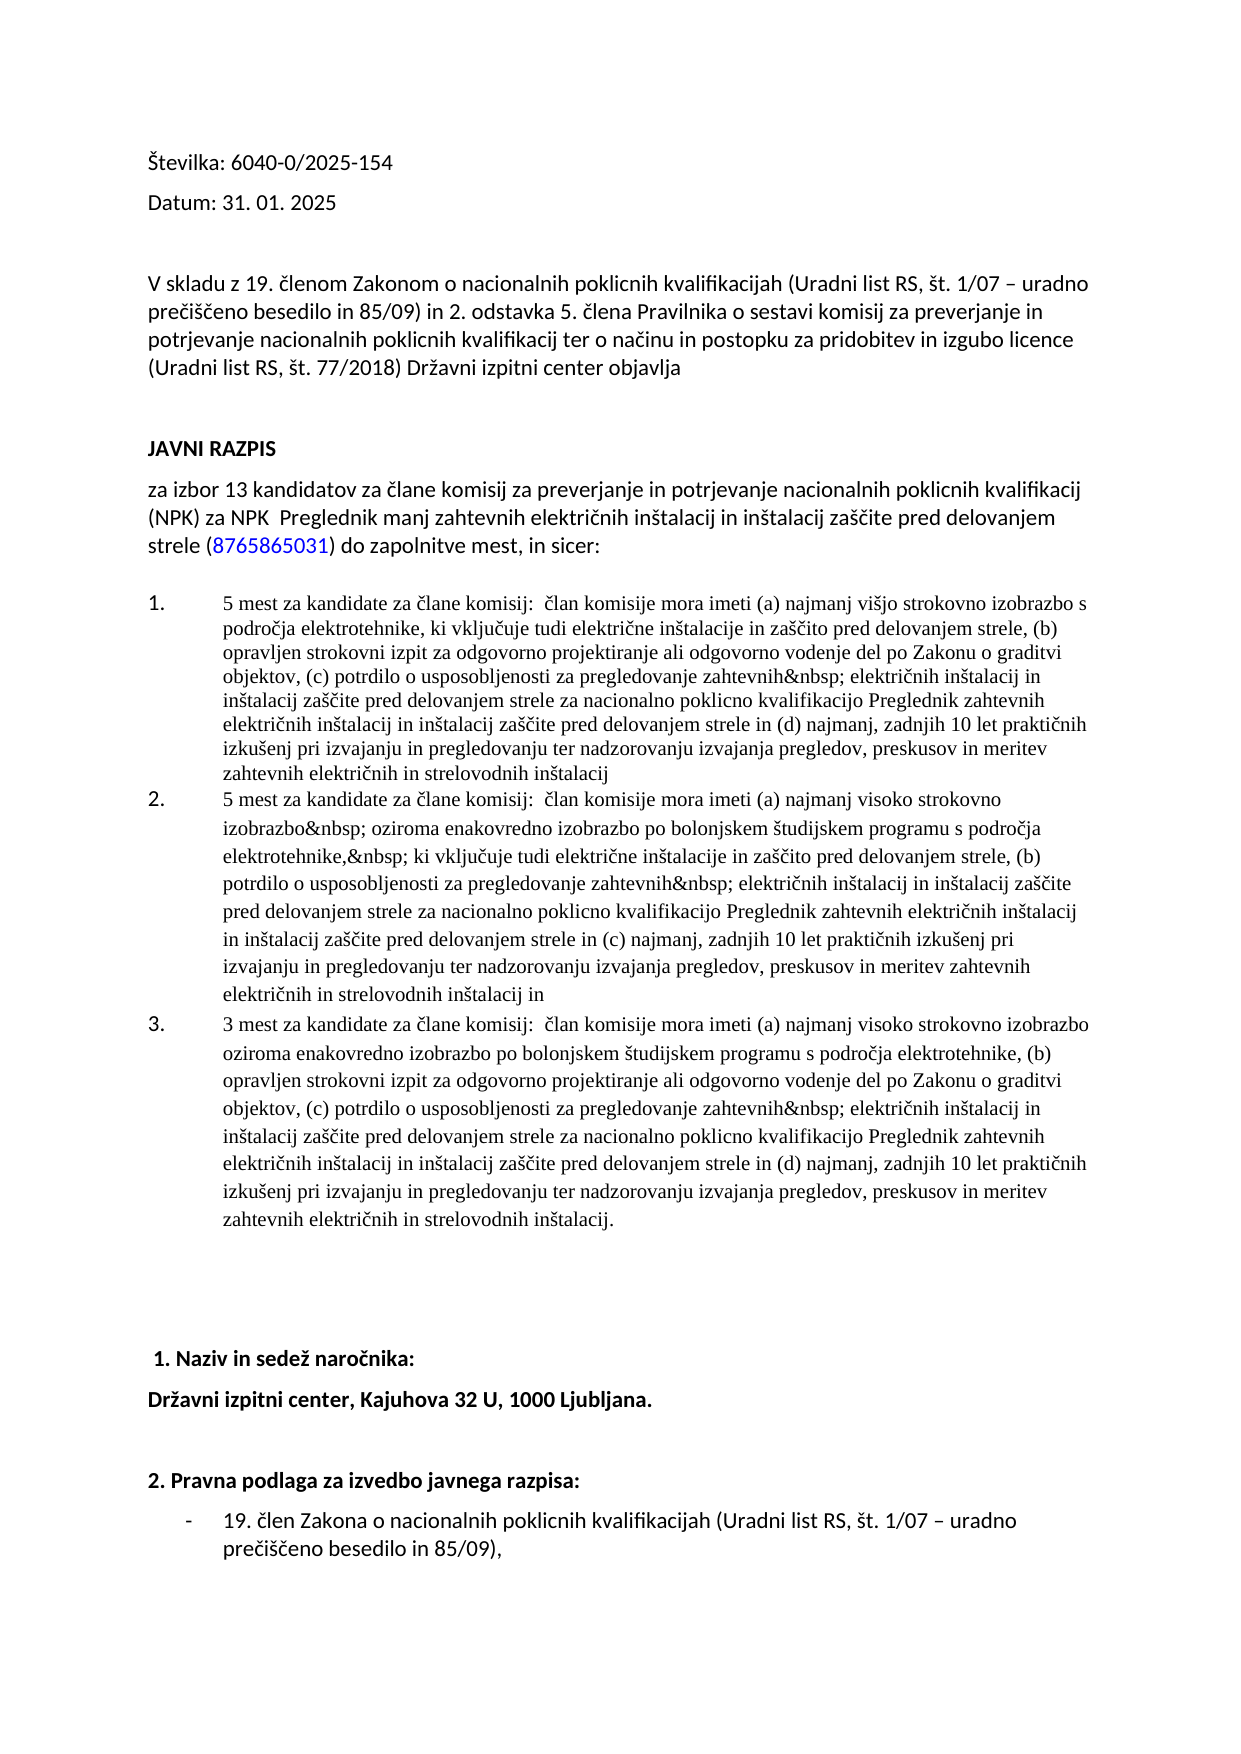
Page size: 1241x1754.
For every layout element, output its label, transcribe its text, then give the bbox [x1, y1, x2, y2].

text V skladu z 19. členom Zakonom o nacionalnih poklicnih kvalifikacijah (Uradni list RS, št. 1/07 – uradno prečiščeno besedilo in 85/09) in 2. odstavka 5. člena Pravilnika o sestavi komisij za preverjanje in potrjevanje nacionalnih poklicnih kvalifikacij ter o načinu in postopku za pridobitev in izgubo licence (Uradni list RS, št. 77/2018) Državni izpitni center objavlja [148, 269, 1093, 381]
text JAVNI RAZPIS [148, 434, 1093, 462]
list 3 mest za kandidate za člane komisij: član komisije mora imeti (a) najmanj visoko strokovno izobrazbo oziroma enakovredno izobrazbo po bolonjskem študijskem programu s področja elektrotehnike, (b) opravljen strokovni izpit za odgovorno projektiranje ali odgovorno vodenje del po Zakonu o graditvi objektov, (c) potrdilo o usposobljenosti za pregledovanje zahtevnih&nbsp; električnih inštalacij in inštalacij zaščite pred delovanjem strele za nacionalno poklicno kvalifikacijo Preglednik zahtevnih električnih inštalacij in inštalacij zaščite pred delovanjem strele in (d) najmanj, zadnjih 10 let praktičnih izkušenj pri izvajanju in pregledovanju ter nadzorovanju izvajanja pregledov, preskusov in meritev zahtevnih električnih in strelovodnih inštalacij. [148, 1009, 1093, 1231]
list 5 mest za kandidate za člane komisij: član komisije mora imeti (a) najmanj višjo strokovno izobrazbo s področja elektrotehnike, ki vključuje tudi električne inštalacije in zaščito pred delovanjem strele, (b) opravljen strokovni izpit za odgovorno projektiranje ali odgovorno vodenje del po Zakonu o graditvi objektov, (c) potrdilo o usposobljenosti za pregledovanje zahtevnih&nbsp; električnih inštalacij in inštalacij zaščite pred delovanjem strele za nacionalno poklicno kvalifikacijo Preglednik zahtevnih električnih inštalacij in inštalacij zaščite pred delovanjem strele in (d) najmanj, zadnjih 10 let praktičnih izkušenj pri izvajanju in pregledovanju ter nadzorovanju izvajanja pregledov, preskusov in meritev zahtevnih električnih in strelovodnih inštalacij [148, 588, 1093, 784]
list 5 mest za kandidate za člane komisij: član komisije mora imeti (a) najmanj visoko strokovno izobrazbo&nbsp; oziroma enakovredno izobrazbo po bolonjskem študijskem programu s področja elektrotehnike,&nbsp; ki vključuje tudi električne inštalacije in zaščito pred delovanjem strele, (b) potrdilo o usposobljenosti za pregledovanje zahtevnih&nbsp; električnih inštalacij in inštalacij zaščite pred delovanjem strele za nacionalno poklicno kvalifikacijo Preglednik zahtevnih električnih inštalacij in inštalacij zaščite pred delovanjem strele in (c) najmanj, zadnjih 10 let praktičnih izkušenj pri izvajanju in pregledovanju ter nadzorovanju izvajanja pregledov, preskusov in meritev zahtevnih električnih in strelovodnih inštalacij in [148, 784, 1093, 1006]
text za izbor 13 kandidatov za člane komisij za preverjanje in potrjevanje nacionalnih poklicnih kvalifikacij (NPK) za NPK Preglednik manj zahtevnih električnih inštalacij in inštalacij zaščite pred delovanjem strele (8765865031) do zapolnitve mest, in sicer: [148, 475, 1093, 559]
text Številka: 6040-0/2025-154 [148, 148, 1093, 176]
text 2. Pravna podlaga za izvedbo javnega razpisa: [148, 1466, 1093, 1494]
list 19. člen Zakona o nacionalnih poklicnih kvalifikacijah (Uradni list RS, št. 1/07 – uradno prečiščeno besedilo in 85/09), [185, 1506, 1093, 1562]
text Datum: 31. 01. 2025 [148, 188, 1093, 216]
text 1. Naziv in sedež naročnika: [148, 1344, 1093, 1372]
text Državni izpitni center, Kajuhova 32 U, 1000 Ljubljana. [148, 1385, 1093, 1413]
